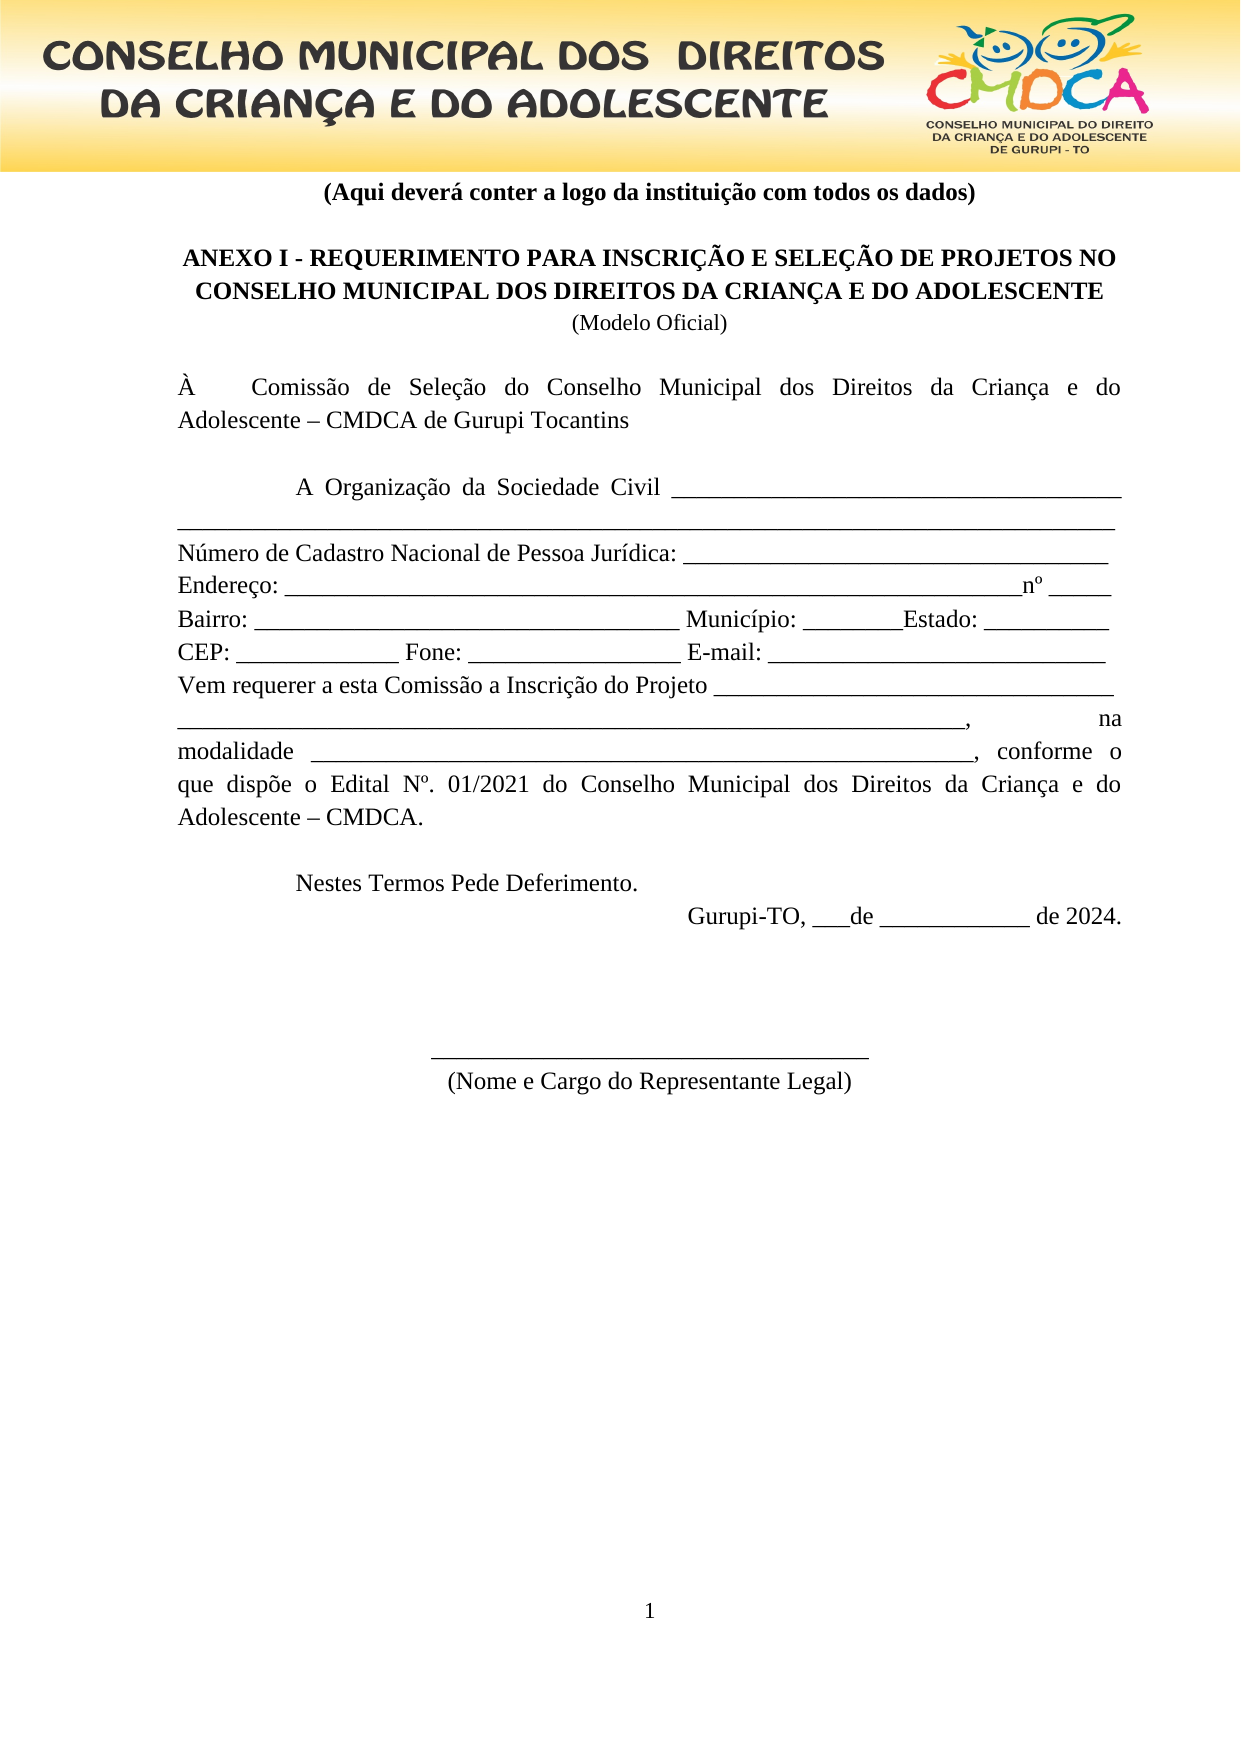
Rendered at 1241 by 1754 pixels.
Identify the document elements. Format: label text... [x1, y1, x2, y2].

text Bairro: __________________________________ Município: ________Estado: __________ [177, 604, 1122, 632]
text (Aqui deverá conter a logo da instituição com todos os dados) [177, 177, 1122, 206]
text Nestes Termos Pede Deferimento. [177, 868, 1122, 897]
text Endereço: ___________________________________________________________nº _____ [177, 571, 1122, 599]
text Número de Cadastro Nacional de Pessoa Jurídica: __________________________________ [177, 538, 1122, 566]
text À Comissão de Seleção do Conselho Municipal dos Direitos da Criança e do Adolescente – CMDCA de Gurupi Tocantins [177, 372, 1122, 434]
text Vem requerer a esta Comissão a Inscrição do Projeto ________________________________ [177, 670, 1122, 698]
text _______________________________________________________________, na modalidade _____________________________________________________, conforme o que dispõe o Edital Nº. 01/2021 do Conselho Municipal dos Direitos da Criança e do Adolescente – CMDCA. [177, 703, 1122, 831]
text (Modelo Oficial) [177, 309, 1122, 336]
text ANEXO I - REQUERIMENTO PARA INSCRIÇÃO E SELEÇÃO DE PROJETOS NO CONSELHO MUNICIPAL DOS DIREITOS DA CRIANÇA E DO ADOLESCENTE [177, 243, 1122, 305]
text A Organização da Sociedade Civil ____________________________________ ___________________________________________________________________________ [177, 472, 1122, 533]
text ___________________________________ [177, 1033, 1122, 1062]
text (Nome e Cargo do Representante Legal) [177, 1066, 1122, 1095]
text Gurupi-TO, ___de ____________ de 2024. [177, 901, 1122, 929]
text CEP: _____________ Fone: _________________ E-mail: ___________________________ [177, 637, 1122, 665]
picture [0, 0, 1241, 172]
